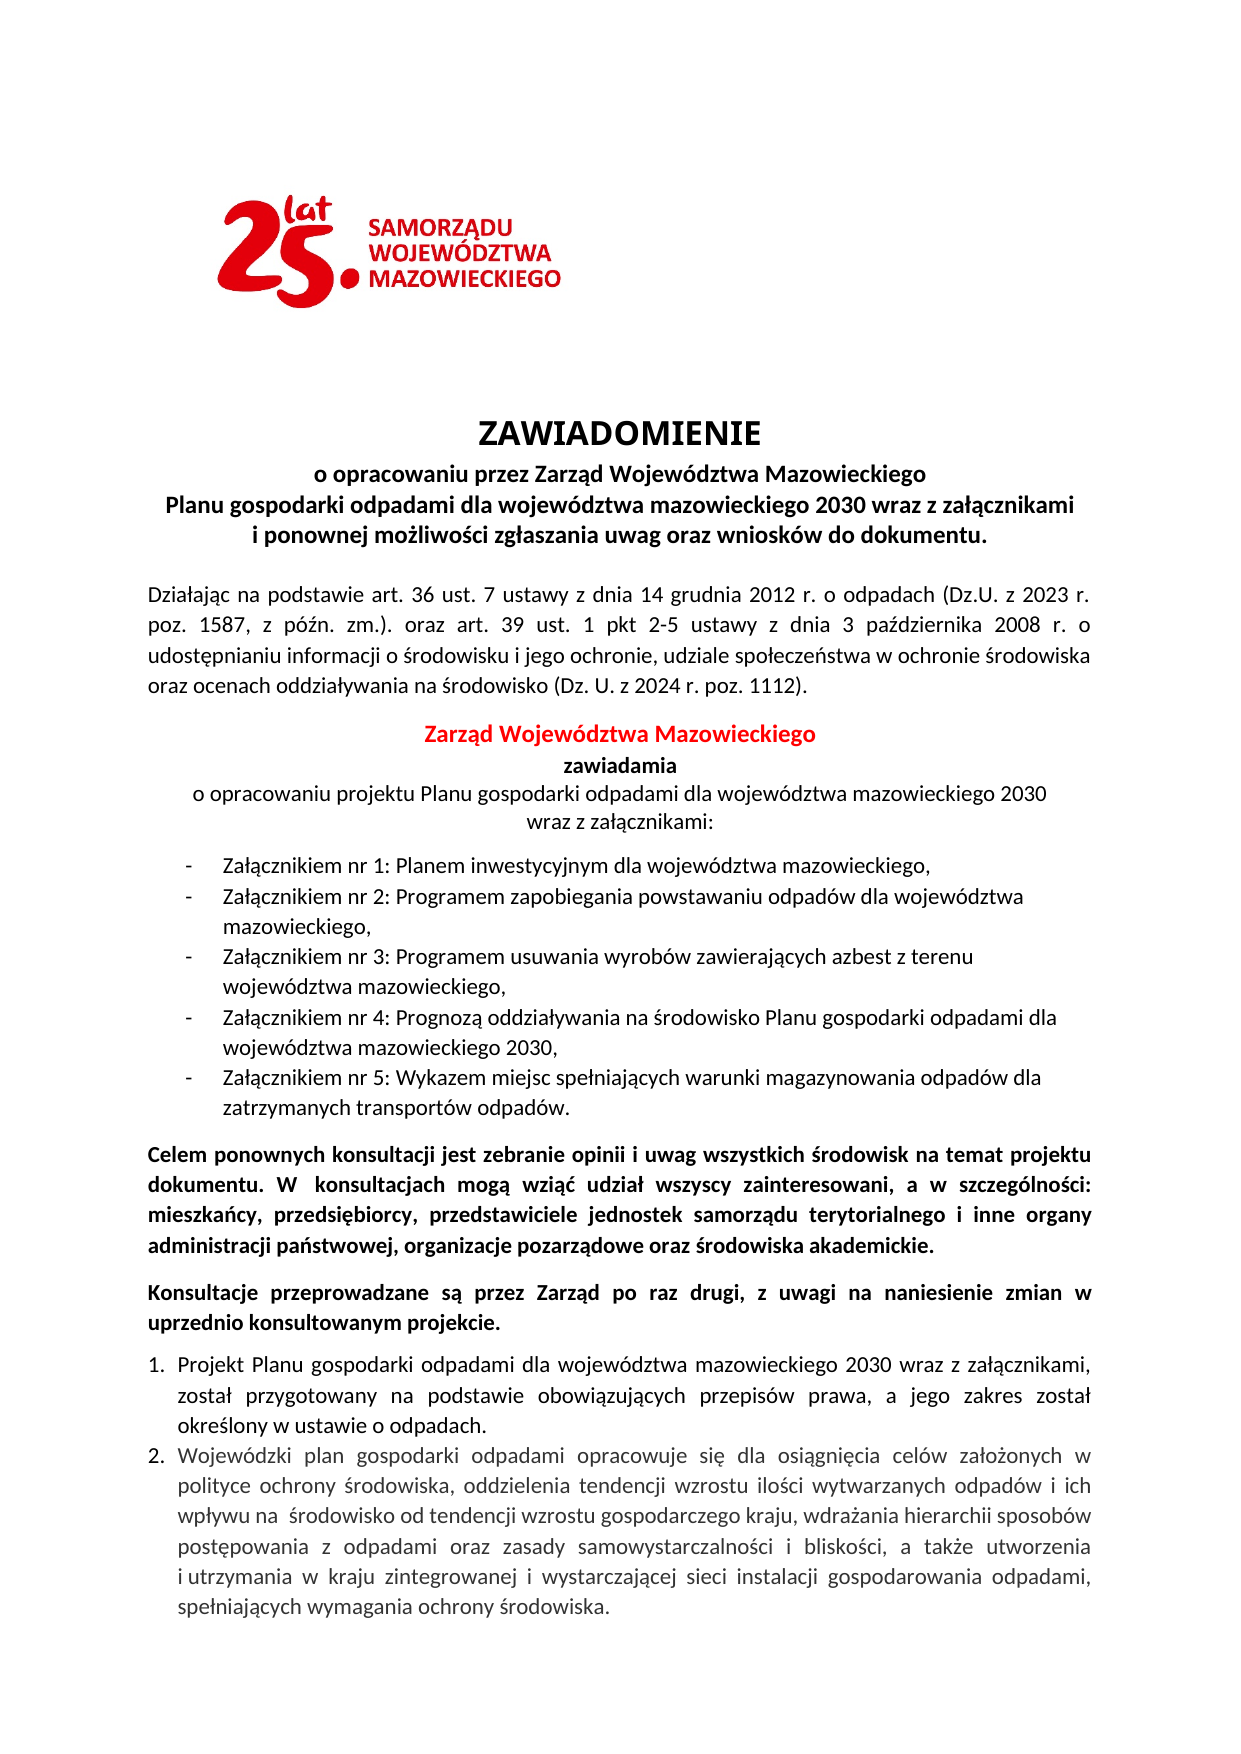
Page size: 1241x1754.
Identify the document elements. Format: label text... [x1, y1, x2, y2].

list Załącznikiem nr 4: Prognozą oddziaływania na środowisko Planu gospodarki odpadami dla województwa mazowieckiego 2030, [185, 1003, 1093, 1061]
list Załącznikiem nr 3: Programem usuwania wyrobów zawierających azbest z terenu województwa mazowieckiego, [185, 942, 1093, 1000]
subtitle ZAWIADOMIENIE [148, 409, 1093, 455]
text zawiadamia [148, 751, 1093, 779]
text o opracowaniu przez Zarząd Województwa Mazowieckiego [148, 458, 1093, 489]
list Załącznikiem nr 1: Planem inwestycyjnym dla województwa mazowieckiego, [185, 852, 1093, 879]
text Celem ponownych konsultacji jest zebranie opinii i uwag wszystkich środowisk na temat projektu dokumentu. W konsultacjach mogą wziąć udział wszyscy zainteresowani, a w szczególności: mieszkańcy, przedsiębiorcy, przedstawiciele jednostek samorządu terytorialnego i inne organy administracji państwowej, organizacje pozarządowe oraz środowiska akademickie. [148, 1140, 1093, 1259]
text i ponownej możliwości zgłaszania uwag oraz wniosków do dokumentu. [148, 519, 1093, 550]
text o opracowaniu projektu Planu gospodarki odpadami dla województwa mazowieckiego 2030 [148, 779, 1093, 807]
picture [147, 132, 642, 381]
text Zarząd Województwa Mazowieckiego [148, 718, 1093, 748]
list Projekt Planu gospodarki odpadami dla województwa mazowieckiego 2030 wraz z załącznikami, został przygotowany na podstawie obowiązujących przepisów prawa, a jego zakres został określony w ustawie o odpadach. [148, 1351, 1093, 1439]
list Wojewódzki plan gospodarki odpadami opracowuje się dla osiągnięcia celów założonych w polityce ochrony środowiska, oddzielenia tendencji wzrostu ilości wytwarzanych odpadów i ich wpływu na środowisko od tendencji wzrostu gospodarczego kraju, wdrażania hierarchii sposobów postępowania z odpadami oraz zasady samowystarczalności i bliskości, a także utworzenia i utrzymania w kraju zintegrowanej i wystarczającej sieci instalacji gospodarowania odpadami, spełniających wymagania ochrony środowiska. [148, 1441, 1093, 1620]
text Planu gospodarki odpadami dla województwa mazowieckiego 2030 wraz z załącznikami [148, 489, 1093, 519]
text wraz z załącznikami: [148, 807, 1093, 835]
list Załącznikiem nr 2: Programem zapobiegania powstawaniu odpadów dla województwa mazowieckiego, [185, 882, 1093, 940]
list Załącznikiem nr 5: Wykazem miejsc spełniających warunki magazynowania odpadów dla zatrzymanych transportów odpadów. [185, 1063, 1093, 1121]
text Konsultacje przeprowadzane są przez Zarząd po raz drugi, z uwagi na naniesienie zmian w uprzednio konsultowanym projekcie. [148, 1278, 1093, 1336]
text Działając na podstawie art. 36 ust. 7 ustawy z dnia 14 grudnia 2012 r. o odpadach (Dz.U. z 2023 r. poz. 1587, z późn. zm.). oraz art. 39 ust. 1 pkt 2-5 ustawy z dnia 3 października 2008 r. o udostępnianiu informacji o środowisku i jego ochronie, udziale społeczeństwa w ochronie środowiska oraz ocenach oddziaływania na środowisko (Dz. U. z 2024 r. poz. 1112). [148, 580, 1093, 699]
